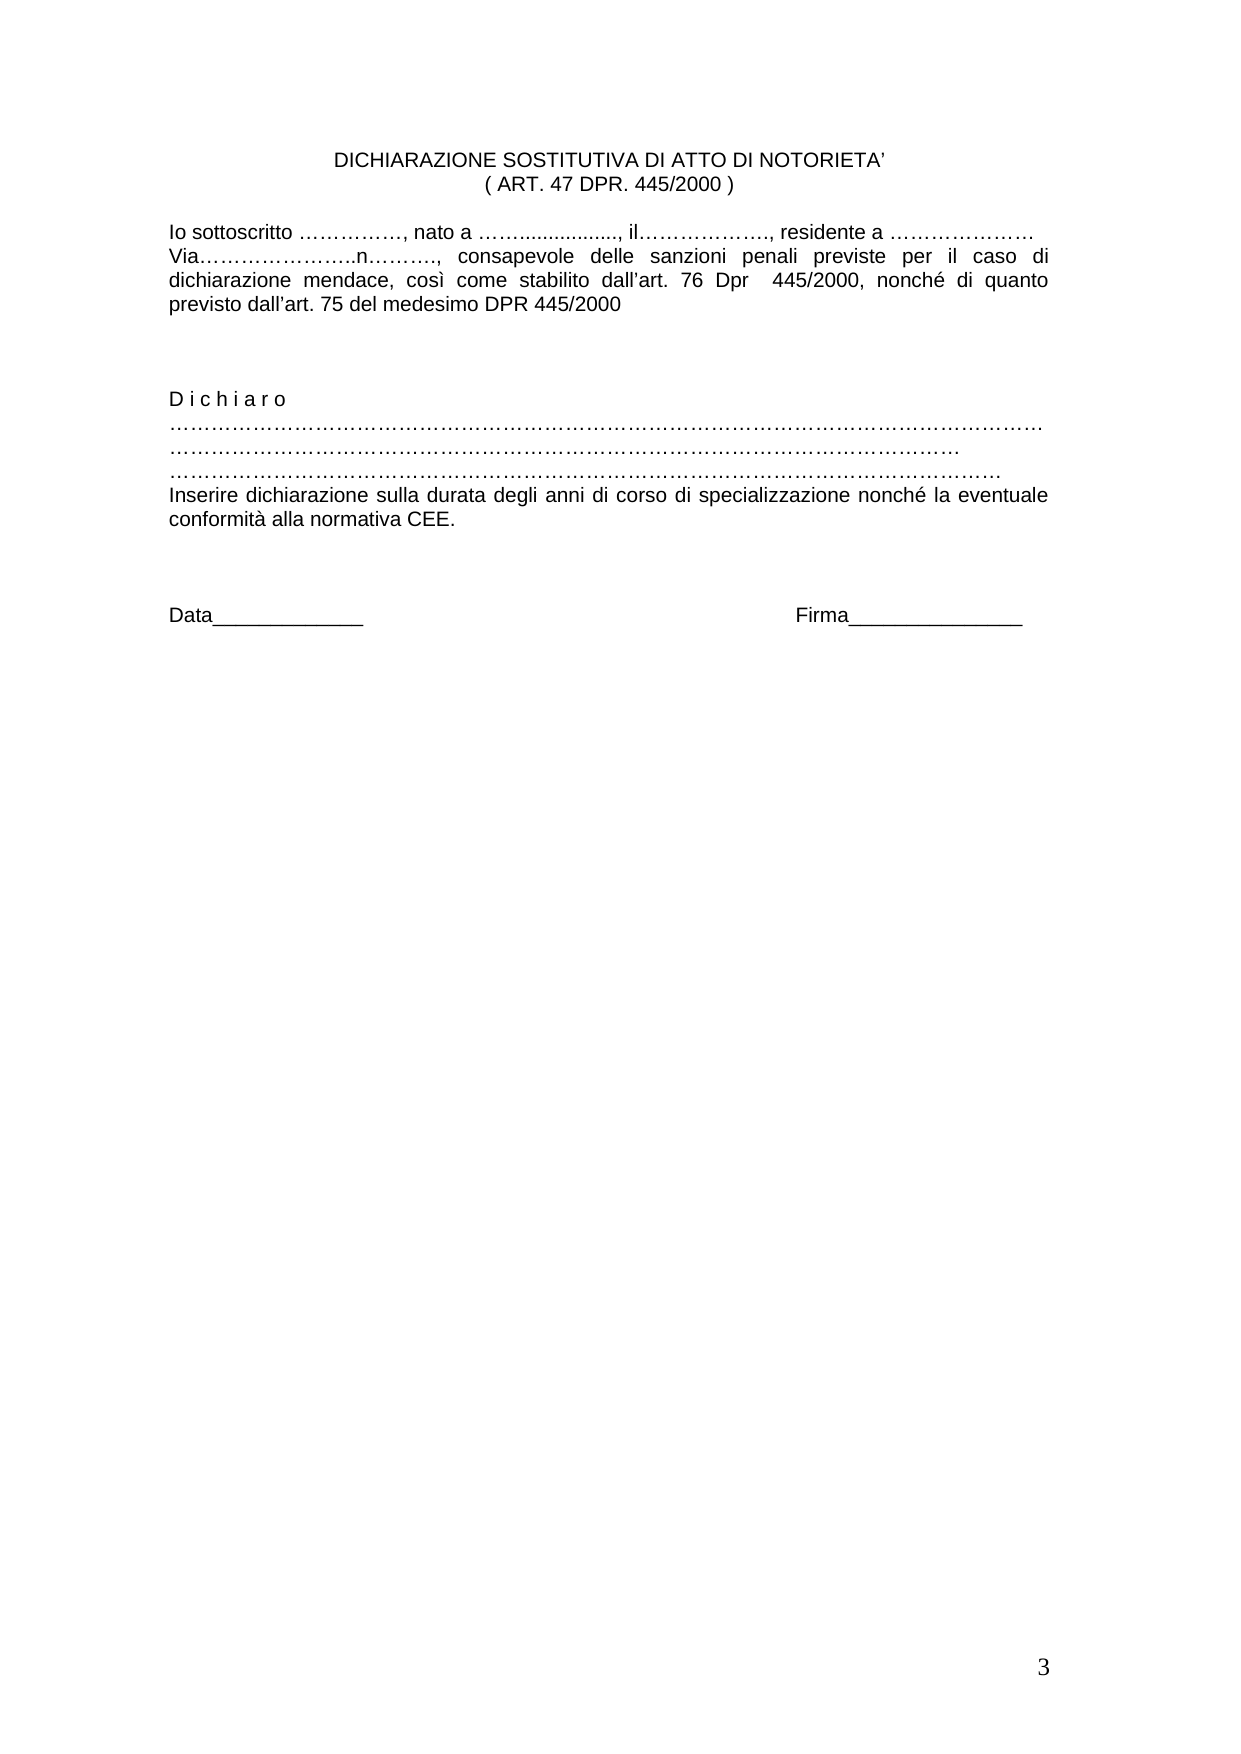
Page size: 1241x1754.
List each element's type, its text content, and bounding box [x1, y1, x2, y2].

text Data_____________ Firma_______________ [169, 603, 1050, 627]
text DICHIARAZIONE SOSTITUTIVA DI ATTO DI NOTORIETA’ [169, 148, 1050, 172]
text Via…………………..n………., consapevole delle sanzioni penali previste per il caso di dichiarazione mendace, così come stabilito dall’art. 76 Dpr 445/2000, nonché di quanto previsto dall’art. 75 del medesimo DPR 445/2000 [169, 243, 1050, 315]
text …………………………………………………………………………………………………………………………………………………………………………………………………………………… [169, 411, 1050, 459]
text Inserire dichiarazione sulla durata degli anni di corso di specializzazione nonché la eventuale conformità alla normativa CEE. [169, 483, 1050, 531]
text ………………………………………………………………………………………………………… [169, 459, 1050, 483]
text D i c h i a r o [169, 387, 1050, 411]
text ( ART. 47 DPR. 445/2000 ) [169, 172, 1050, 196]
text Io sottoscritto ……………, nato a ……................., il………………., residente a ………………… [169, 219, 1050, 243]
